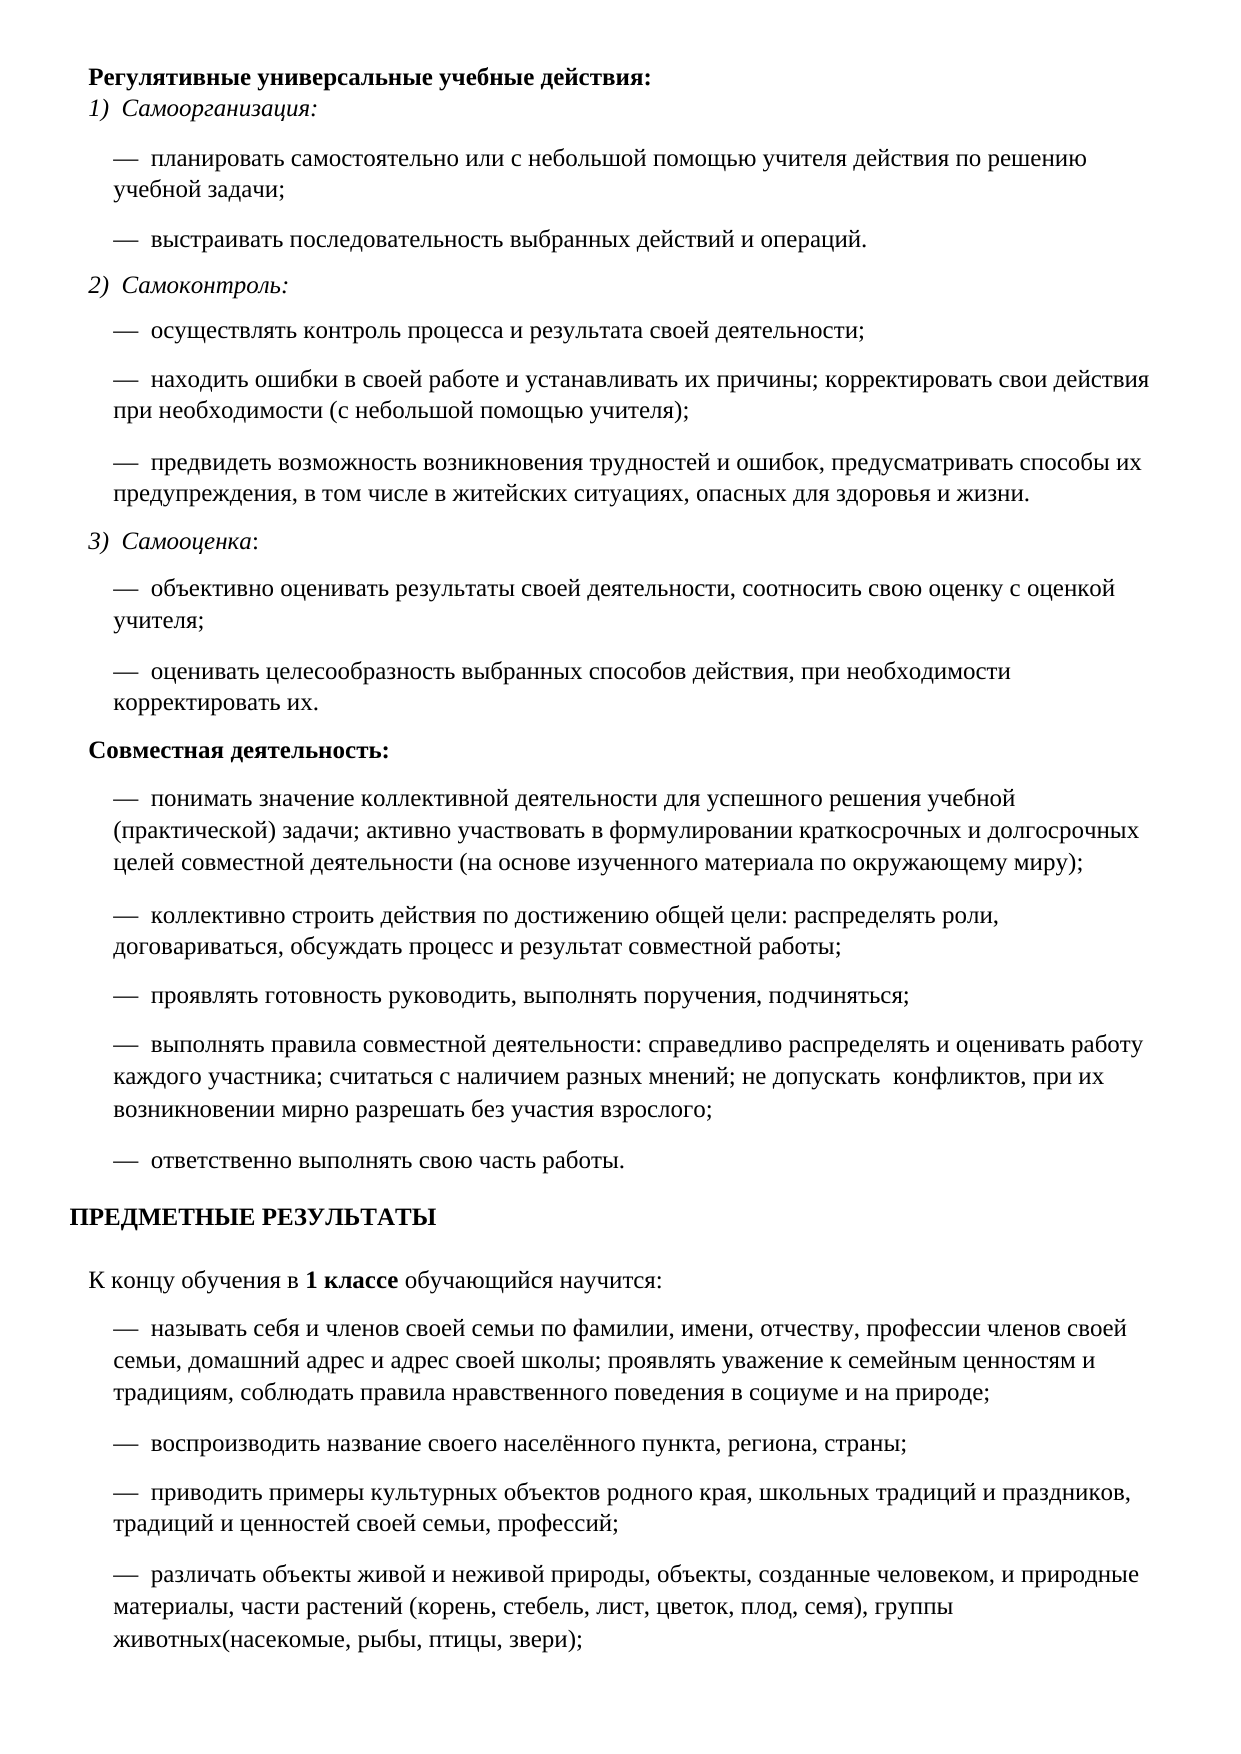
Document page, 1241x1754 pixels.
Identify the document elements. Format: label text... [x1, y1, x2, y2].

text — ответственно выполнять свою часть работы. [113, 1146, 1172, 1173]
text — называть себя и членов своей семьи по фамилии, имени, отчеству, профессии членов своей семьи, домашний адрес и адрес своей школы; проявлять уважение к семейным ценностям и традициям, соблюдать правила нравственного поведения в социуме и на природе; [113, 1313, 1142, 1406]
text — предвидеть возможность возникновения трудностей и ошибок, предусматривать способы их предупреждения, в том числе в житейских ситуациях, опасных для здоровья и жизни. [113, 447, 1157, 507]
text Регулятивные универсальные учебные действия: 1) Самоорганизация: [88, 62, 662, 122]
text — коллективно строить действия по достижению общей цели: распределять роли, договариваться, обсуждать процесс и результат совместной работы; [113, 900, 1007, 960]
text 2) Самоконтроль: [88, 271, 1172, 298]
text — различать объекты живой и неживой природы, объекты, созданные человеком, и природные материалы, части растений (корень, стебель, лист, цветок, плод, семя), группы животных(насекомые, рыбы, птицы, звери); [113, 1559, 1142, 1653]
text ПРЕДМЕТНЫЕ РЕЗУЛЬТАТЫ [69, 1203, 1172, 1231]
text — находить ошибки в своей работе и устанавливать их причины; корректировать свои действия при необходимости (с небольшой помощью учителя); [113, 364, 1157, 424]
text — проявлять готовность руководить, выполнять поручения, подчиняться; [113, 982, 1172, 1009]
text — планировать самостоятельно или с небольшой помощью учителя действия по решению учебной задачи; [113, 143, 1097, 203]
text — воспроизводить название своего населённого пункта, региона, страны; [113, 1430, 1172, 1457]
text 3) Самооценка: [88, 528, 1172, 555]
text — оценивать целесообразность выбранных способов действия, при необходимости корректировать их. [113, 656, 1022, 716]
text — выполнять правила совместной деятельности: справедливо распределять и оценивать работу каждого участника; считаться с наличием разных мнений; не допускать конфликтов, при их возникновении мирно разрешать без участия взрослого; [113, 1029, 1157, 1123]
text Совместная деятельность: [88, 737, 1172, 764]
text К концу обучения в 1 классе обучающийся научится: [88, 1267, 1172, 1294]
text — понимать значение коллективной деятельности для успешного решения учебной (практической) задачи; активно участвовать в формулировании краткосрочных и долгосрочных целей совместной деятельности (на основе изученного материала по окружающему миру); [113, 783, 1142, 876]
text — осуществлять контроль процесса и результата своей деятельности; [113, 317, 1172, 344]
text — объективно оценивать результаты своей деятельности, соотносить свою оценку с оценкой учителя; [113, 573, 1127, 633]
text — выстраивать последовательность выбранных действий и операций. [113, 225, 1172, 253]
text — приводить примеры культурных объектов родного края, школьных традиций и праздников, традиций и ценностей своей семьи, профессий; [113, 1477, 1142, 1537]
